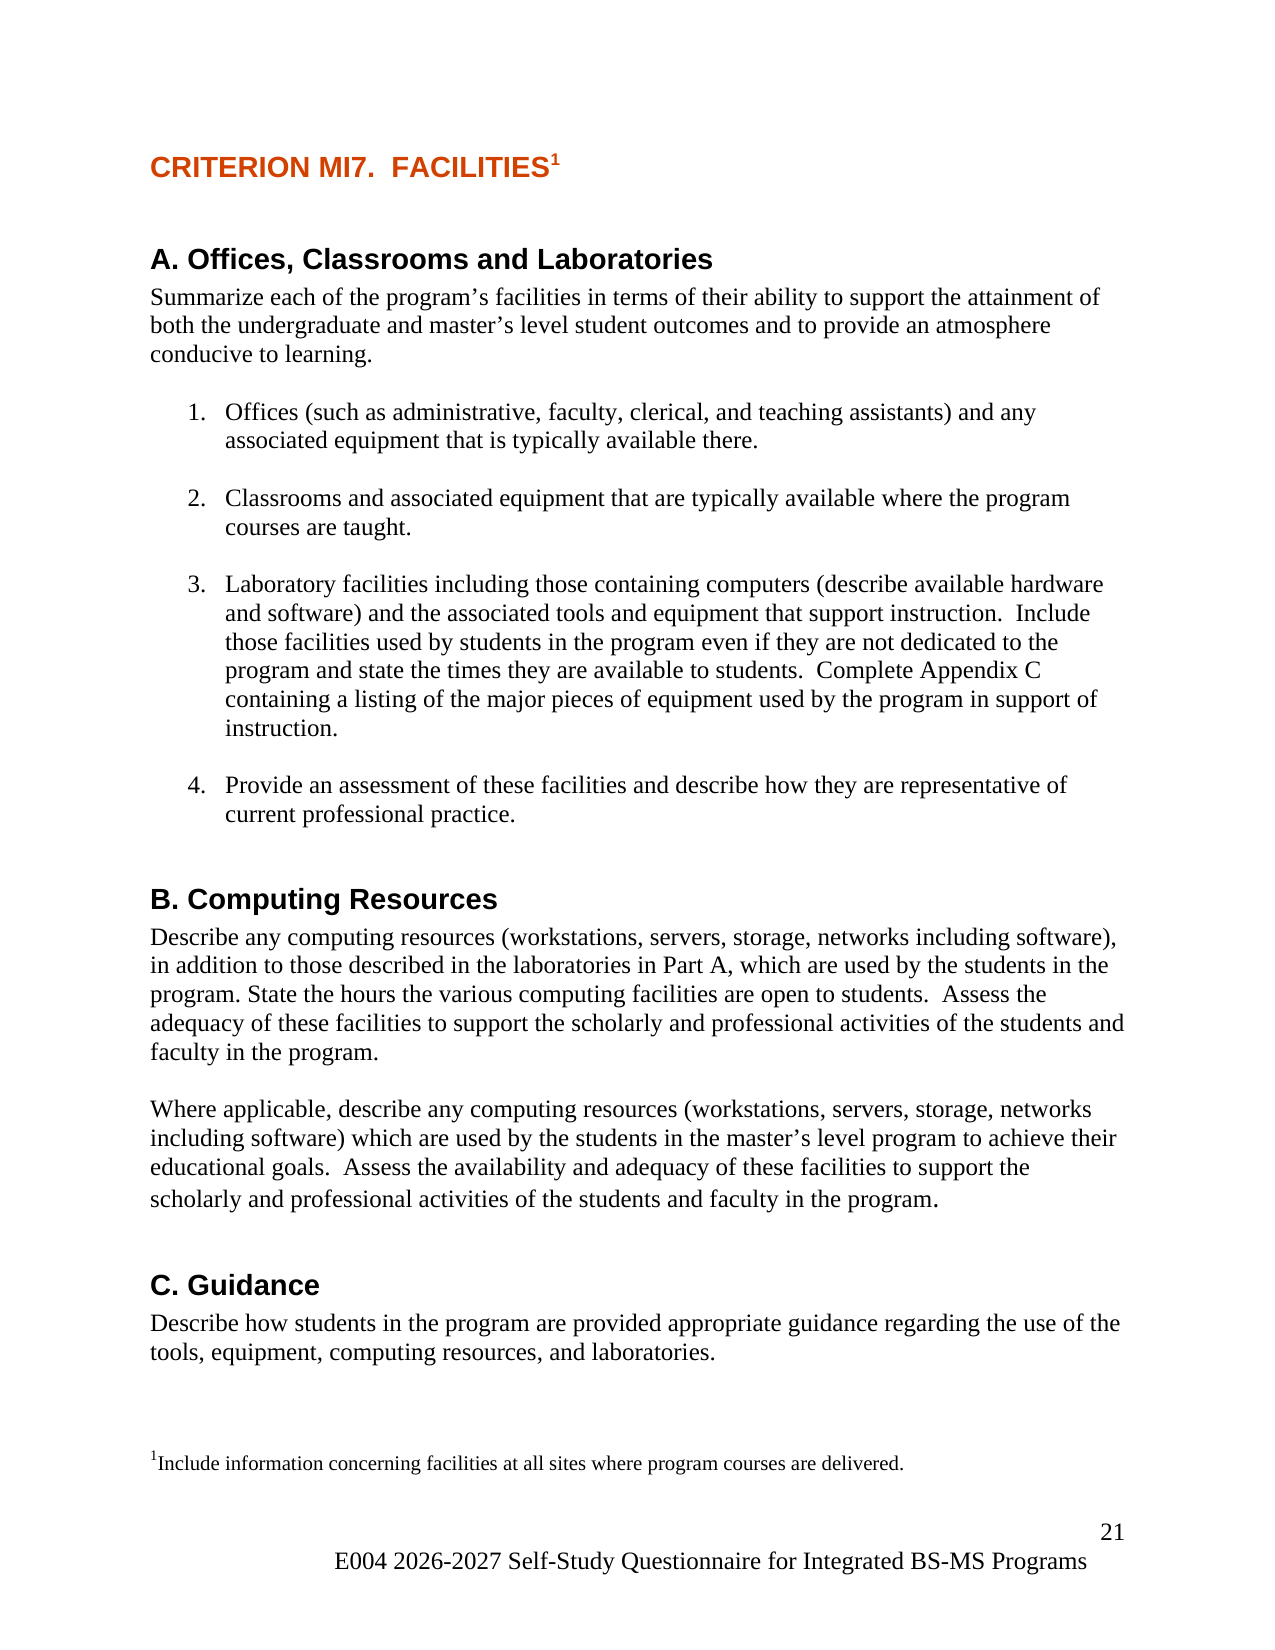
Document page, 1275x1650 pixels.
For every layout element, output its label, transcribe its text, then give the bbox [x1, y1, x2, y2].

subtitle B. Computing Resources [150, 882, 1125, 915]
subtitle CRITERION MI7. FACILITIES [150, 150, 1125, 217]
list Classrooms and associated equipment that are typically available where the program courses are taught. [187, 483, 1125, 541]
list Offices (such as administrative, faculty, clerical, and teaching assistants) and any associated equipment that is typically available there. [187, 397, 1125, 454]
list Laboratory facilities including those containing computers (describe available hardware and software) and the associated tools and equipment that support instruction. Include those facilities used by students in the program even if they are not dedicated to the program and state the times they are available to students. Complete Appendix C containing a listing of the major pieces of equipment used by the program in support of instruction. [187, 569, 1125, 742]
text Describe how students in the program are provided appropriate guidance regarding the use of the tools, equipment, computing resources, and laboratories. [150, 1308, 1125, 1394]
text Where applicable, describe any computing resources (workstations, servers, storage, networks including software) which are used by the students in the master’s level program to achieve their educational goals. Assess the availability and adequacy of these facilities to support the scholarly and professional activities of the students and faculty in the program. [150, 1094, 1125, 1243]
subtitle C. Guidance [150, 1268, 1125, 1302]
text Summarize each of the program’s facilities in terms of their ability to support the attainment of both the undergraduate and master’s level student outcomes and to provide an atmosphere conducive to learning. [150, 282, 1125, 368]
list Provide an assessment of these facilities and describe how they are representative of current professional practice. [187, 771, 1125, 828]
subtitle A. Offices, Classrooms and Laboratories [150, 242, 1125, 276]
text Describe any computing resources (workstations, servers, storage, networks including software), in addition to those described in the laboratories in Part A, which are used by the students in the program. State the hours the various computing facilities are open to students. Assess the adequacy of these facilities to support the scholarly and professional activities of the students and faculty in the program. [150, 922, 1125, 1065]
